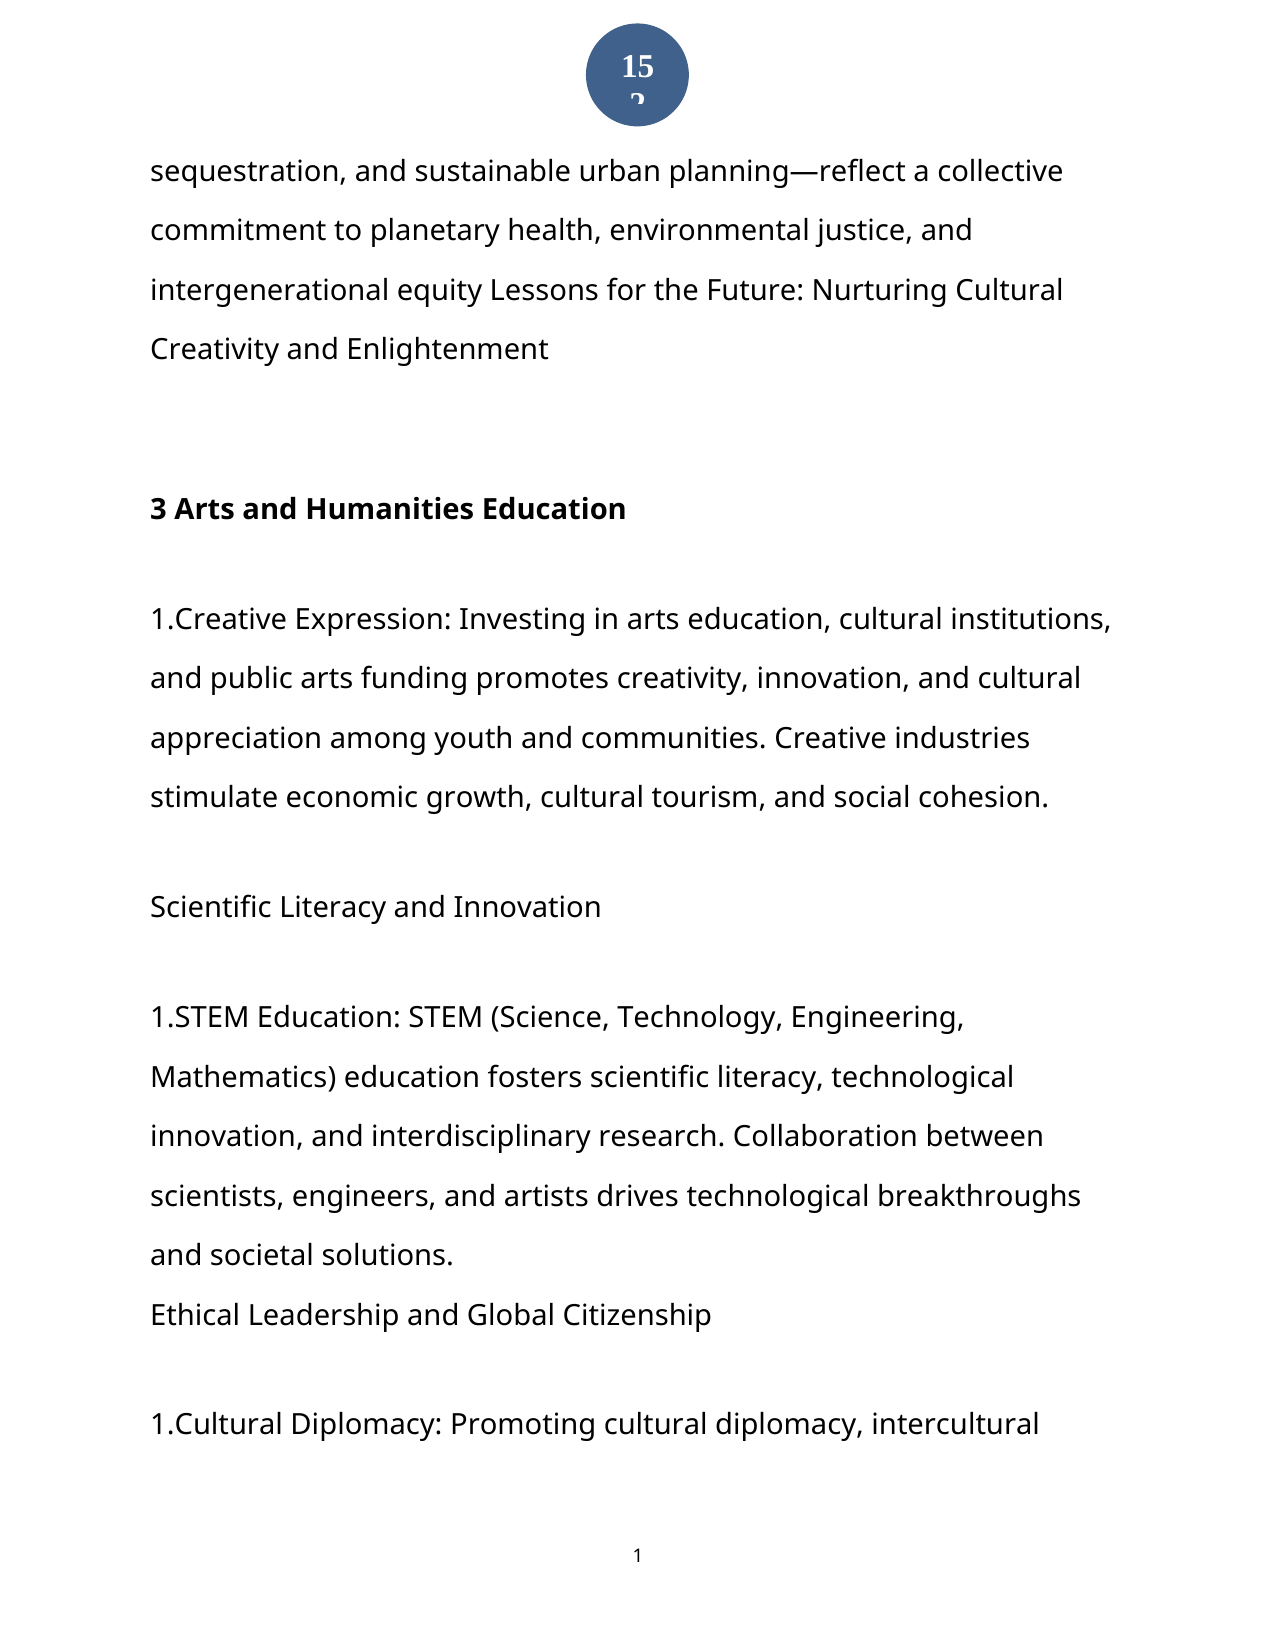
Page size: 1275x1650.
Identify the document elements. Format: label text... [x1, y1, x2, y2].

text Ethical Leadership and Global Citizenship [150, 1294, 1125, 1333]
text 1.STEM Education: STEM (Science, Technology, Engineering, Mathematics) education fosters scientific literacy, technological innovation, and interdisciplinary research. Collaboration between scientists, engineers, and artists drives technological breakthroughs and societal solutions. [150, 996, 1125, 1274]
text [150, 1403, 1125, 1443]
text 1.Creative Expression: Investing in arts education, cultural institutions, and public arts funding promotes creativity, innovation, and cultural appreciation among youth and communities. Creative industries stimulate economic growth, cultural tourism, and social cohesion. [150, 598, 1125, 816]
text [150, 150, 1125, 368]
text 3 Arts and Humanities Education [150, 488, 1125, 528]
text Scientific Literacy and Innovation [150, 887, 1125, 926]
